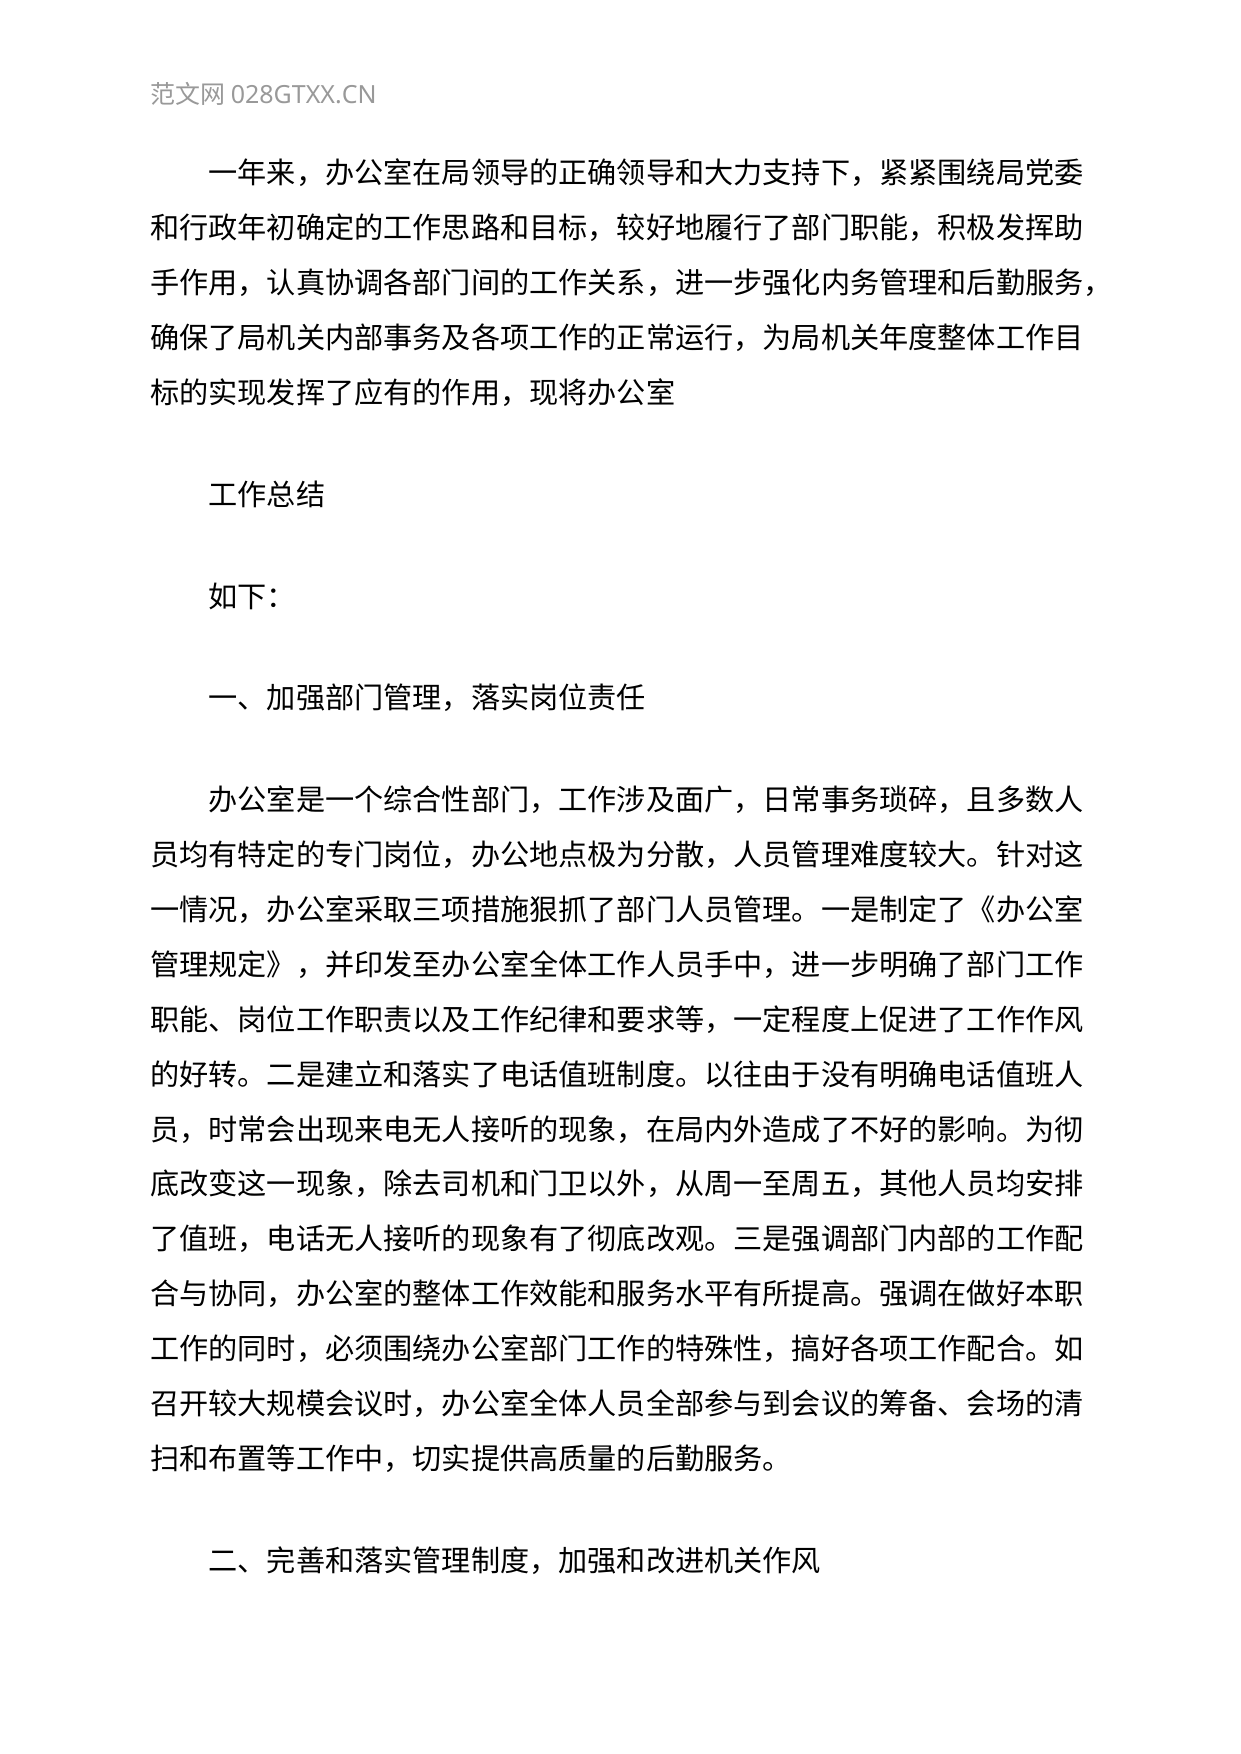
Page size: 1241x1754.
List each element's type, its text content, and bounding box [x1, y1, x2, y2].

text 工作总结 [150, 471, 1090, 514]
text 一、加强部门管理，落实岗位责任 [150, 675, 1090, 717]
text 办公室是一个综合性部门，工作涉及面广，日常事务琐碎，且多数人员均有特定的专门岗位，办公地点极为分散，人员管理难度较大。针对这一情况，办公室采取三项措施狠抓了部门人员管理。一是制定了《办公室管理规定》，并印发至办公室全体工作人员手中，进一步明确了部门工作职能、岗位工作职责以及工作纪律和要求等，一定程度上促进了工作作风的好转。二是建立和落实了电话值班制度。以往由于没有明确电话值班人员，时常会出现来电无人接听的现象，在局内外造成了不好的影响。为彻底改变这一现象，除去司机和门卫以外，从周一至周五，其他人员均安排了值班，电话无人接听的现象有了彻底改观。三是强调部门内部的工作配合与协同，办公室的整体工作效能和服务水平有所提高。强调在做好本职工作的同时，必须围绕办公室部门工作的特殊性，搞好各项工作配合。如召开较大规模会议时，办公室全体人员全部参与到会议的筹备、会场的清扫和布置等工作中，切实提供高质量的后勤服务。 [150, 777, 1090, 1478]
text 如下： [150, 573, 1090, 615]
text 一年来，办公室在局领导的正确领导和大力支持下，紧紧围绕局党委和行政年初确定的工作思路和目标，较好地履行了部门职能，积极发挥助手作用，认真协调各部门间的工作关系，进一步强化内务管理和后勤服务，确保了局机关内部事务及各项工作的正常运行，为局机关年度整体工作目标的实现发挥了应有的作用，现将办公室 [150, 150, 1090, 412]
text 二、完善和落实管理制度，加强和改进机关作风 [150, 1537, 1090, 1579]
